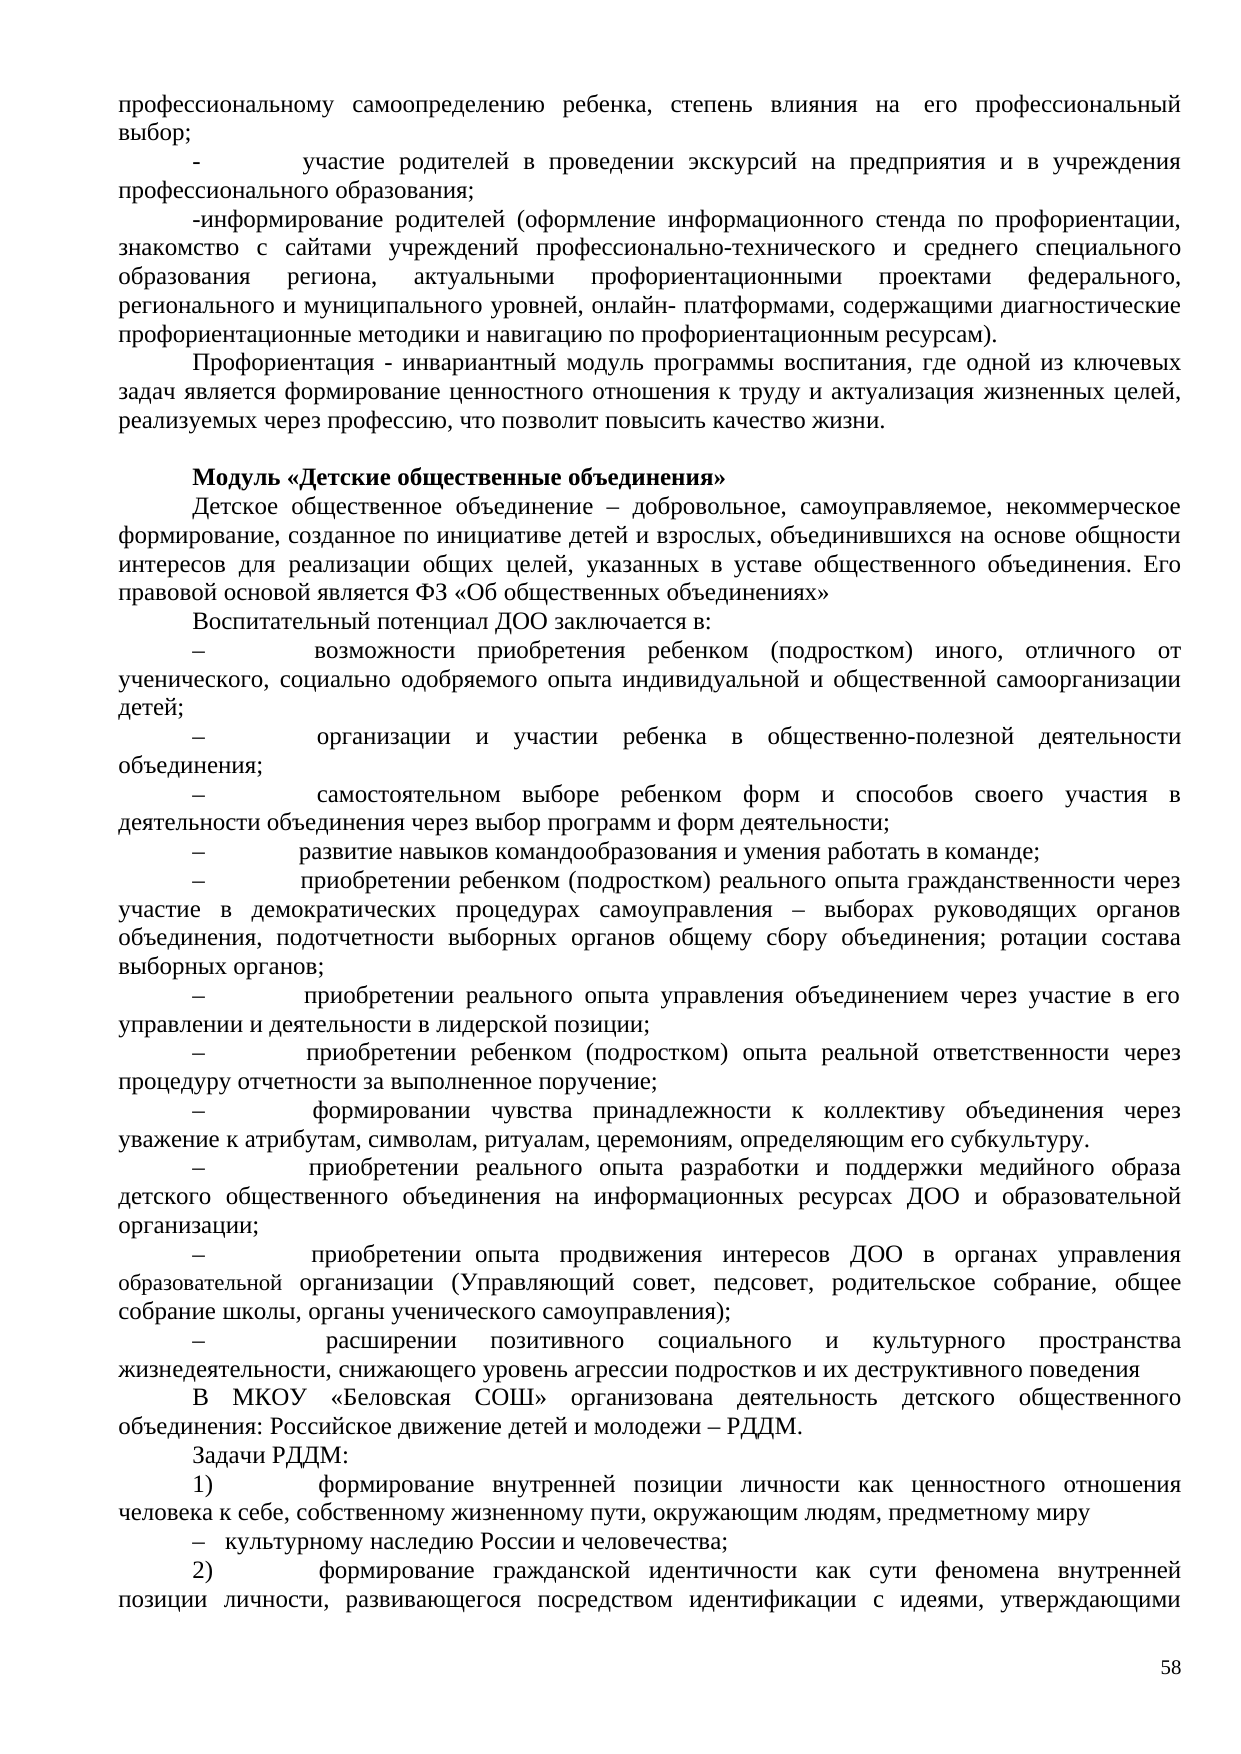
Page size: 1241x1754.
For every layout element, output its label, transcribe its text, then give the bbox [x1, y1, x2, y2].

list развитие навыков командообразования и умения работать в команде; [118, 836, 1181, 865]
subtitle Модуль «Детские общественные объединения» [118, 462, 1181, 491]
list приобретении опыта продвижения интересов ДОО в органах управления образовательной организации (Управляющий совет, педсовет, родительское собрание, общее собрание школы, органы ученического самоуправления); [118, 1239, 1181, 1325]
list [118, 1555, 1181, 1612]
text Задачи РДДМ: [118, 1440, 1181, 1469]
text В МКОУ «Беловская СОШ» организована деятельность детского общественного объединения: Российское движение детей и молодежи – РДДМ. [118, 1382, 1181, 1440]
list организации и участии ребенка в общественно-полезной деятельности объединения; [118, 721, 1181, 779]
list участие родителей в проведении экскурсий на предприятия и в учреждения профессионального образования; [118, 146, 1181, 204]
list культурному наследию России и человечества; [118, 1526, 1181, 1555]
list самостоятельном выборе ребенком форм и способов своего участия в деятельности объединения через выбор программ и форм деятельности; [118, 779, 1181, 836]
text Профориентация - инвариантный модуль программы воспитания, где одной из ключевых задач является формирование ценностного отношения к труду и актуализация жизненных целей, реализуемых через профессию, что позволит повысить качество жизни. [118, 347, 1181, 434]
list приобретении ребенком (подростком) опыта реальной ответственности через процедуру отчетности за выполненное поручение; [118, 1037, 1181, 1095]
list формировании чувства принадлежности к коллективу объединения через уважение к атрибутам, символам, ритуалам, церемониям, определяющим его субкультуру. [118, 1095, 1181, 1152]
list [118, 89, 1181, 146]
list приобретении ребенком (подростком) реального опыта гражданственности через участие в демократических процедурах самоуправления – выборах руководящих органов объединения, подотчетности выборных органов общему сбору объединения; ротации состава выборных органов; [118, 865, 1181, 980]
list возможности приобретения ребенком (подростком) иного, отличного от ученического, социально одобряемого опыта индивидуальной и общественной самоорганизации детей; [118, 635, 1181, 721]
list приобретении реального опыта разработки и поддержки медийного образа детского общественного объединения на информационных ресурсах ДОО и образовательной организации; [118, 1152, 1181, 1239]
list приобретении реального опыта управления объединением через участие в его управлении и деятельности в лидерской позиции; [118, 980, 1181, 1037]
list формирование внутренней позиции личности как ценностного отношения человека к себе, собственному жизненному пути, окружающим людям, предметному миру [118, 1469, 1181, 1526]
text -информирование родителей (оформление информационного стенда по профориентации, знакомство с сайтами учреждений профессионально-технического и среднего специального образования региона, актуальными профориентационными проектами федерального, регионального и муниципального уровней, онлайн- платформами, содержащими диагностические профориентационные методики и навигацию по профориентационным ресурсам). [118, 204, 1181, 347]
list расширении позитивного социального и культурного пространства жизнедеятельности, снижающего уровень агрессии подростков и их деструктивного поведения [118, 1325, 1181, 1382]
text Воспитательный потенциал ДОО заключается в: [118, 606, 1181, 635]
text Детское общественное объединение – добровольное, самоуправляемое, некоммерческое формирование, созданное по инициативе детей и взрослых, объединившихся на основе общности интересов для реализации общих целей, указанных в уставе общественного объединения. Его правовой основой является ФЗ «Об общественных объединениях» [118, 491, 1181, 606]
